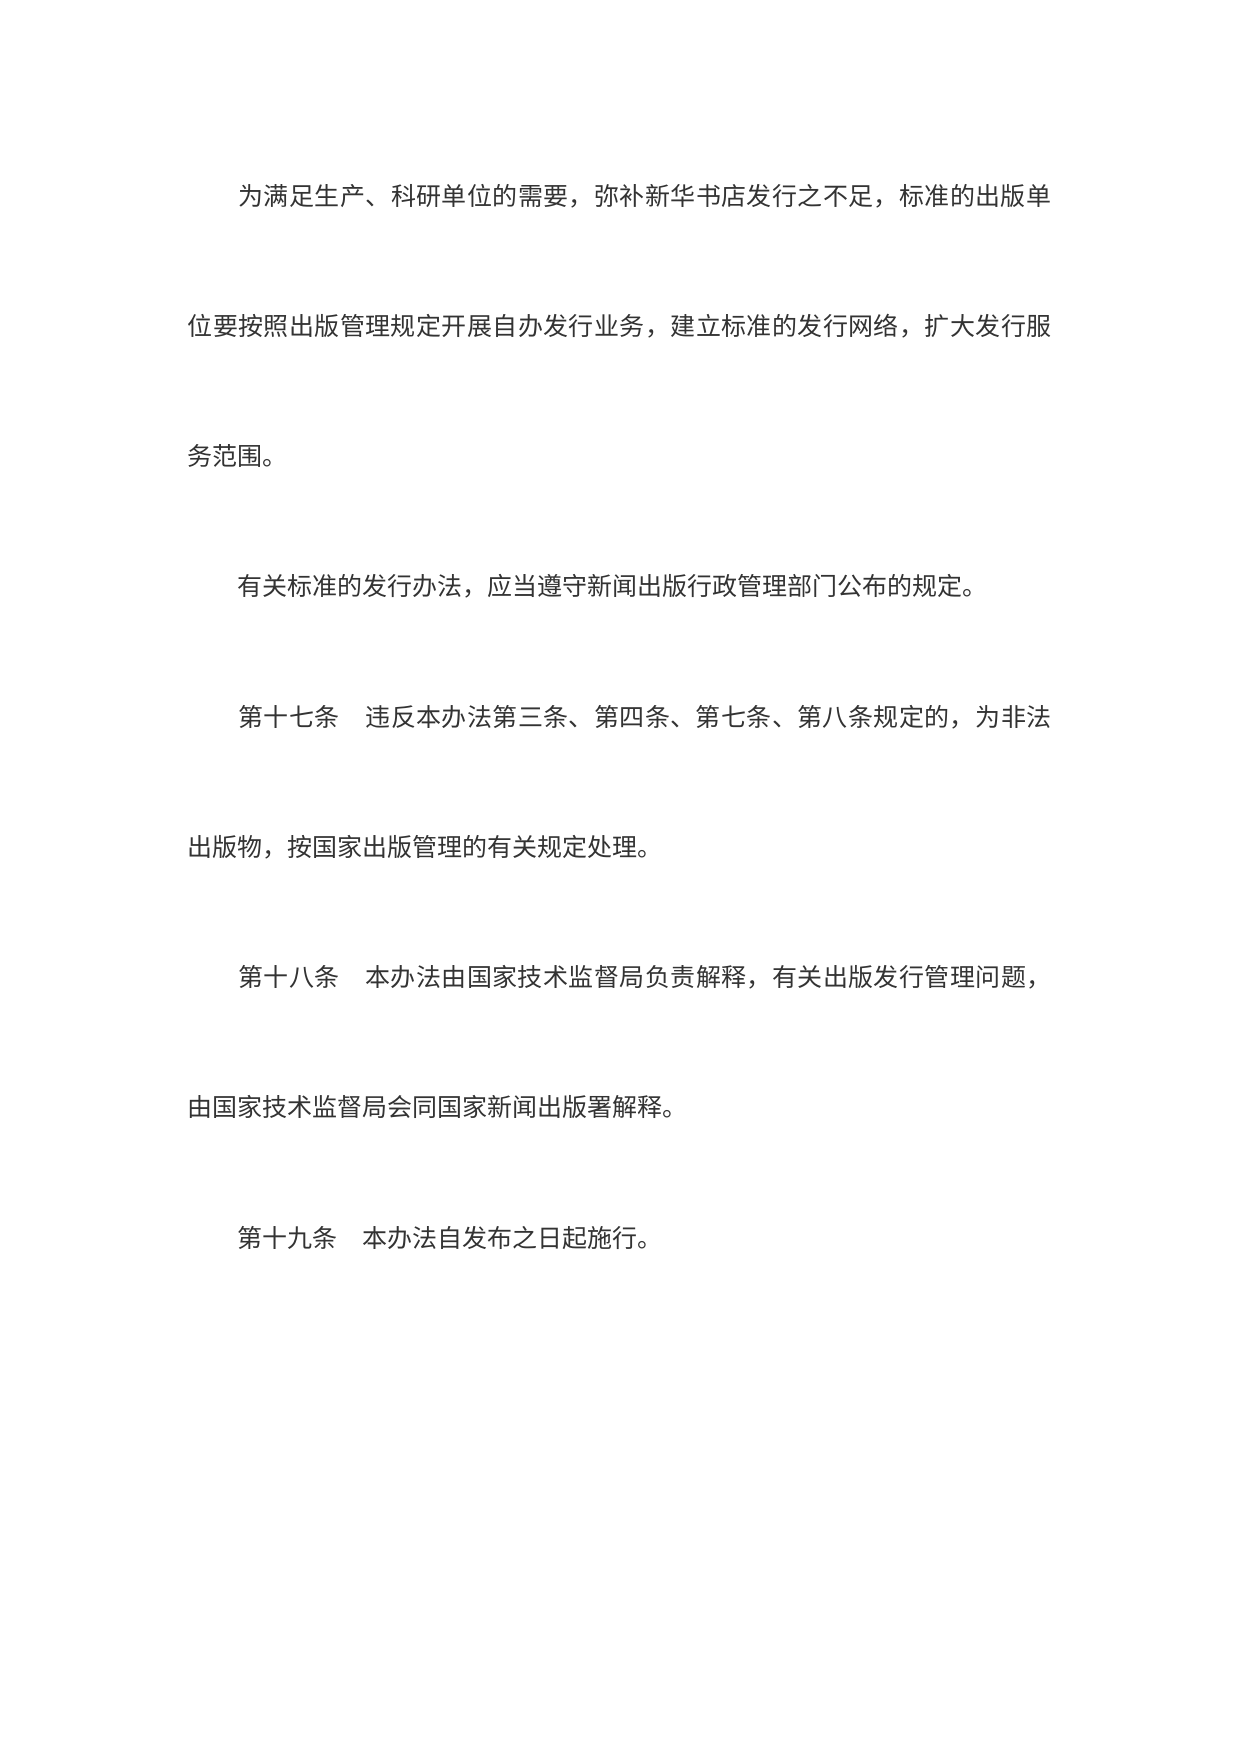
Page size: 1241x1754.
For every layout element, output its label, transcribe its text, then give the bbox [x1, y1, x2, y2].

text 为满足生产、科研单位的需要，弥补新华书店发行之不足，标准的出版单位要按照出版管理规定开展自办发行业务，建立标准的发行网络，扩大发行服务范围。 [187, 162, 1053, 487]
text 有关标准的发行办法，应当遵守新闻出版行政管理部门公布的规定。 [187, 552, 1053, 617]
text 第十九条 本办法自发布之日起施行。 [187, 1204, 1053, 1269]
text 第十八条 本办法由国家技术监督局负责解释，有关出版发行管理问题，由国家技术监督局会同国家新闻出版署解释。 [187, 943, 1053, 1138]
text 第十七条 违反本办法第三条、第四条、第七条、第八条规定的，为非法出版物，按国家出版管理的有关规定处理。 [187, 683, 1053, 878]
